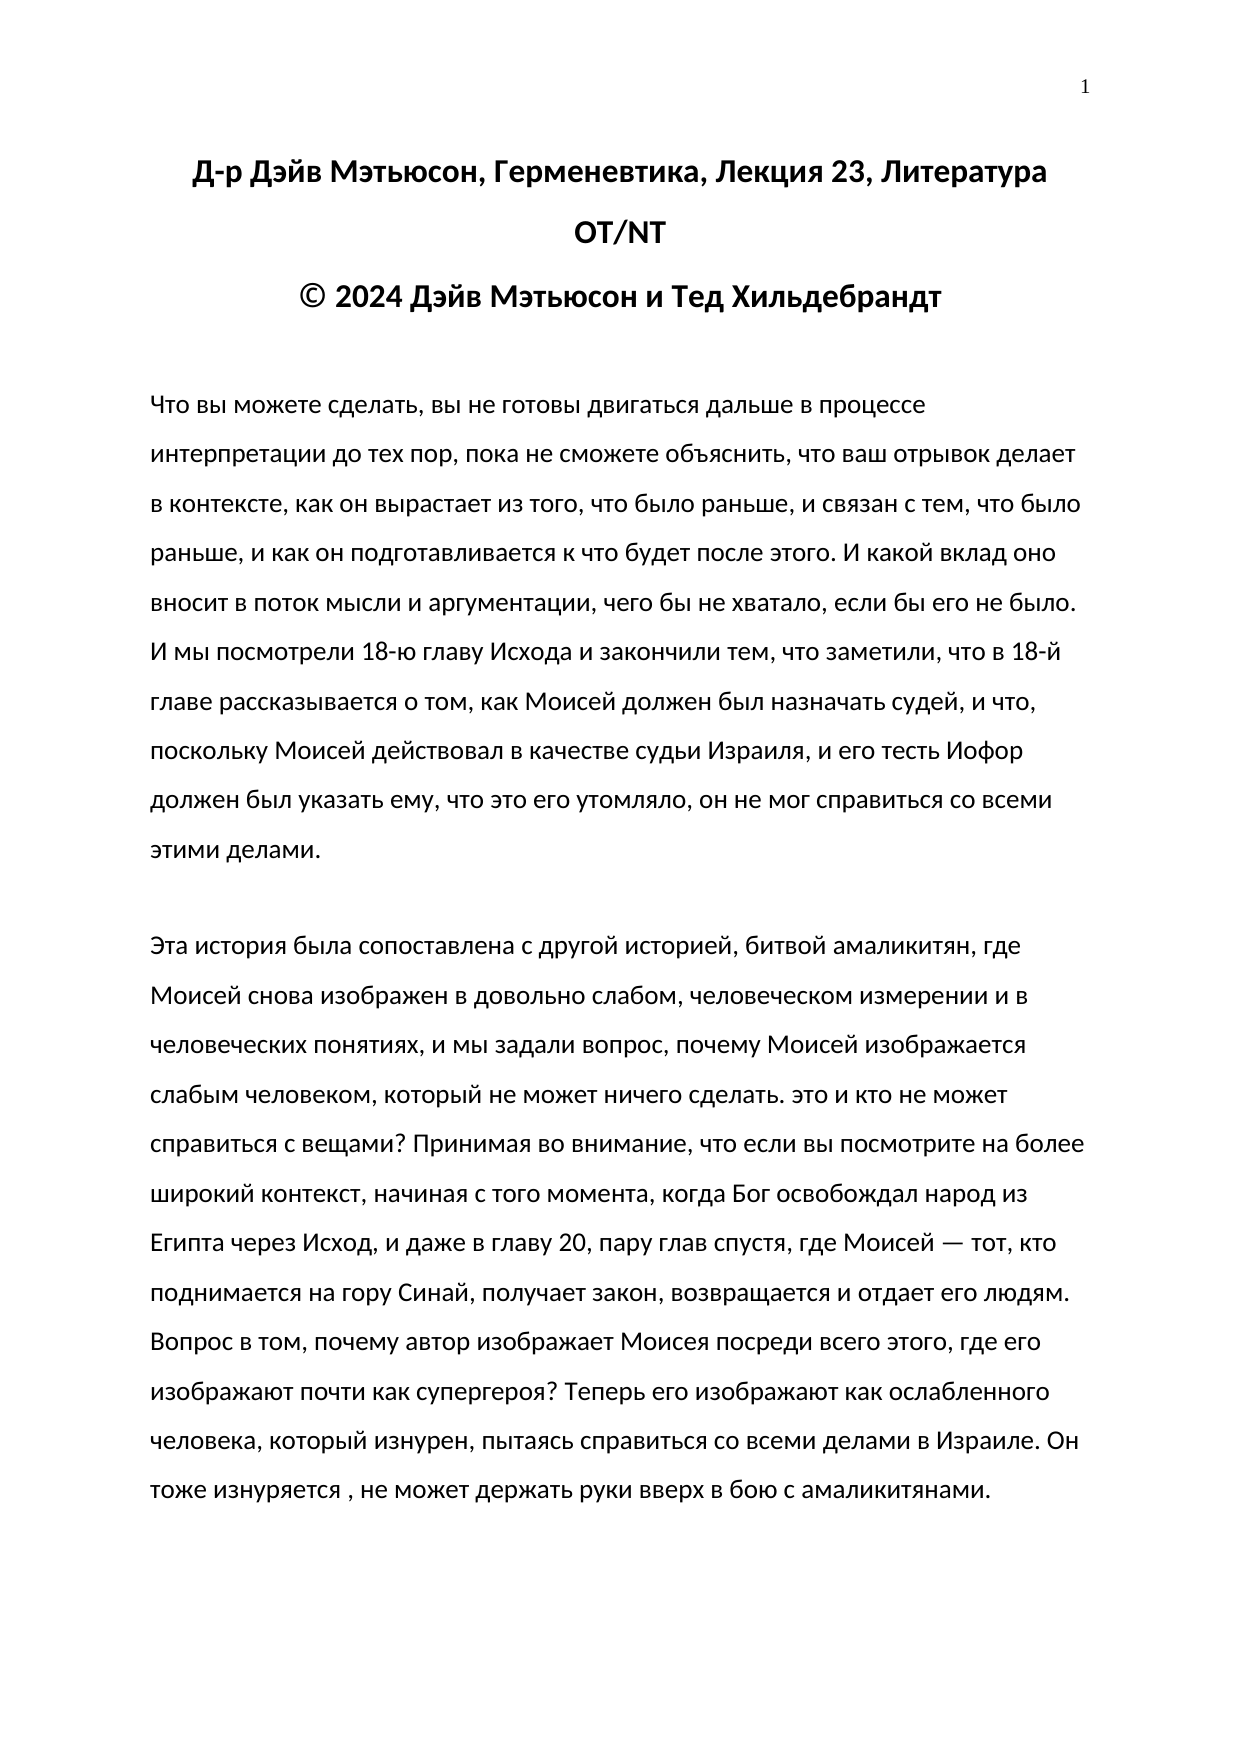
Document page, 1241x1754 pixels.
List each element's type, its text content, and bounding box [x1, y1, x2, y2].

text Эта история была сопоставлена с другой историей, битвой амаликитян, где Моисей снова изображен в довольно слабом, человеческом измерении и в человеческих понятиях, и мы задали вопрос, почему Моисей изображается слабым человеком, который не может ничего сделать. это и кто не может справиться с вещами? Принимая во внимание, что если вы посмотрите на более широкий контекст, начиная с того момента, когда Бог освобождал народ из Египта через Исход, и даже в главу 20, пару глав спустя, где Моисей — тот, кто поднимается на гору Синай, получает закон, возвращается и отдает его людям. Вопрос в том, почему автор изображает Моисея посреди всего этого, где его изображают почти как супергероя? Теперь его изображают как ослабленного человека, который изнурен, пытаясь справиться со всеми делами в Израиле. Он тоже изнуряется , не может держать руки вверх в бою с амаликитянами. [150, 928, 1090, 1506]
text Что вы можете сделать, вы не готовы двигаться дальше в процессе интерпретации до тех пор, пока не сможете объяснить, что ваш отрывок делает в контексте, как он вырастает из того, что было раньше, и связан с тем, что было раньше, и как он подготавливается к что будет после этого. И какой вклад оно вносит в поток мысли и аргументации, чего бы не хватало, если бы его не было. И мы посмотрели 18-ю главу Исхода и закончили тем, что заметили, что в 18-й главе рассказывается о том, как Моисей должен был назначать судей, и что, поскольку Моисей действовал в качестве судьи Израиля, и его тесть Иофор должен был указать ему, что это его утомляло, он не мог справиться со всеми этими делами. [150, 387, 1090, 865]
text Д-р Дэйв Мэтьюсон, Герменевтика, Лекция 23, Литература OT/NT [150, 150, 1090, 252]
text © 2024 Дэйв Мэтьюсон и Тед Хильдебрандт [150, 272, 1090, 317]
